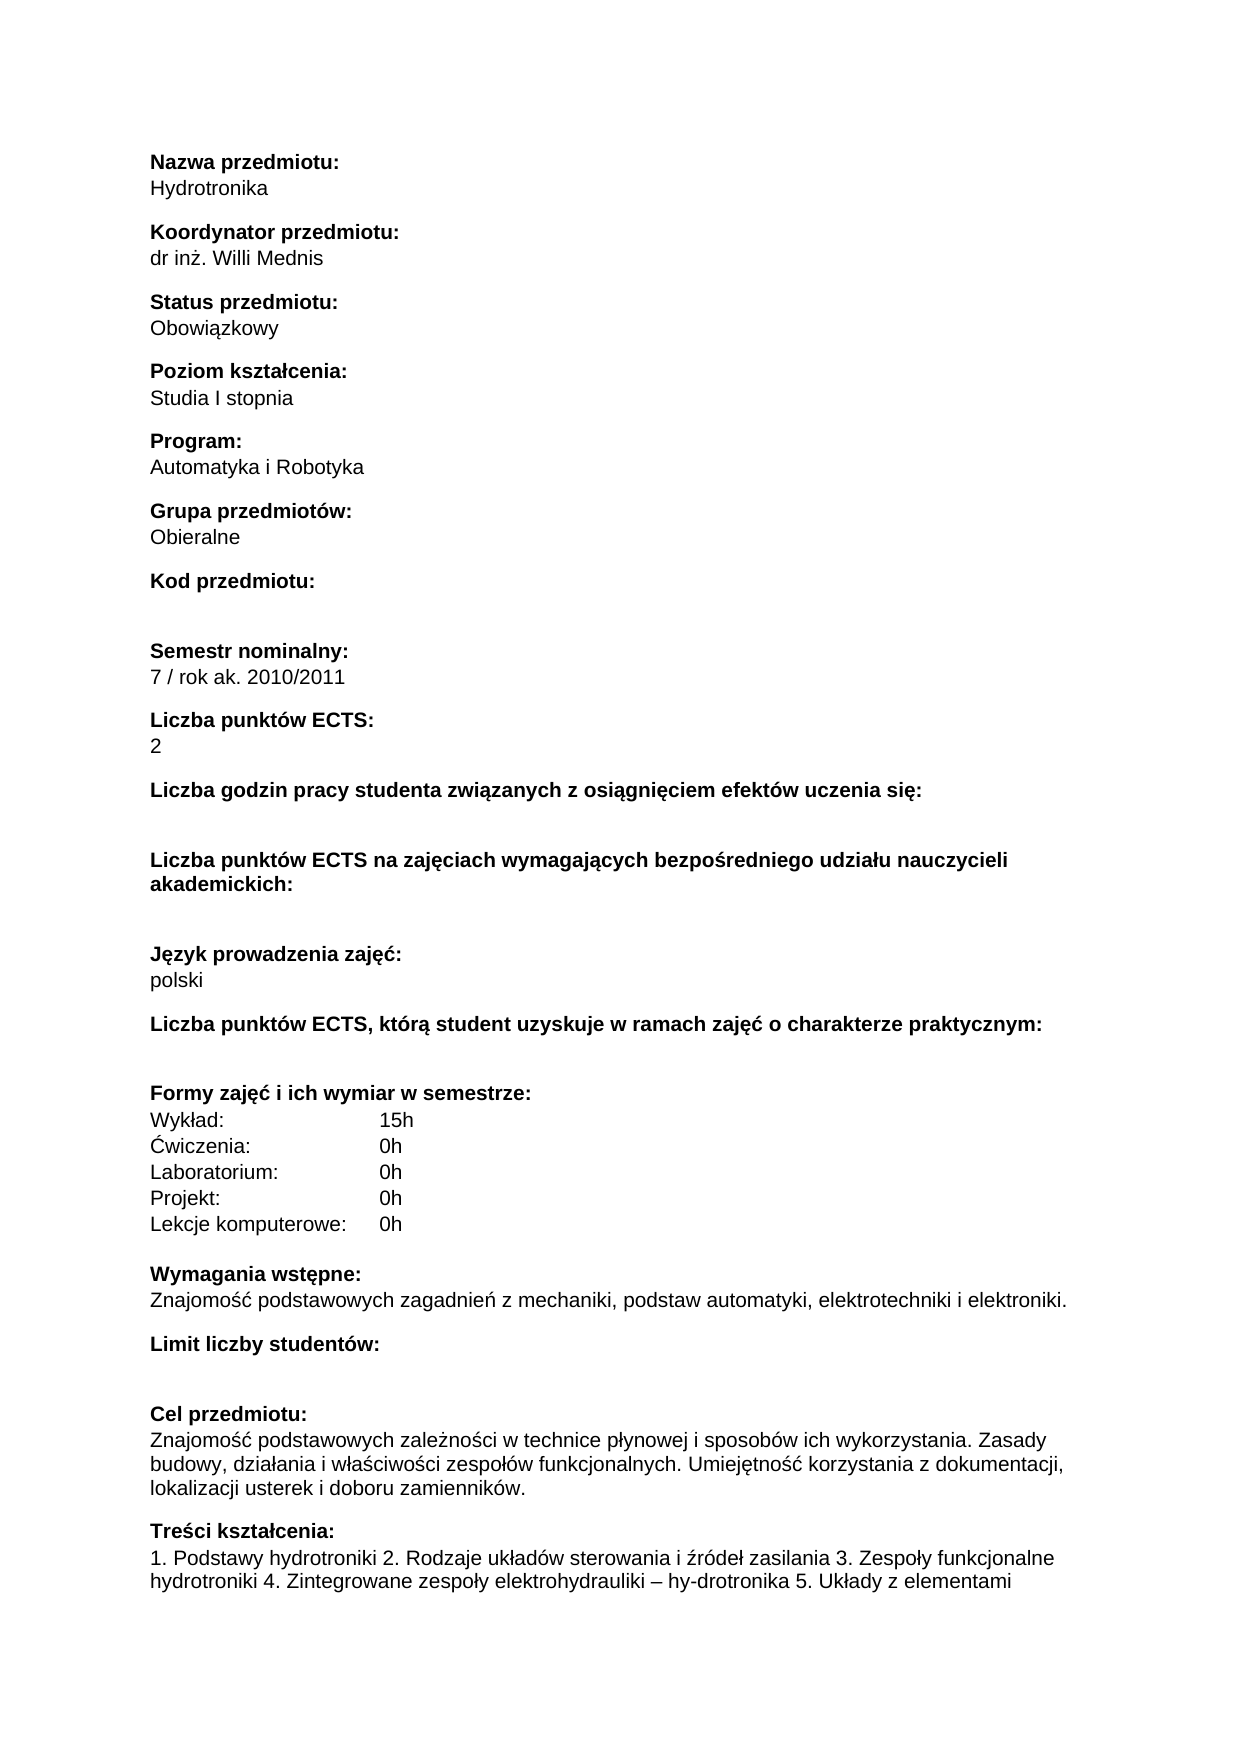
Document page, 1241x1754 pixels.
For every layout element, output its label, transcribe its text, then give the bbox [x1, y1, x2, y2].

text Koordynator przedmiotu: [150, 220, 1090, 244]
text dr inż. Willi Mednis [150, 246, 1090, 270]
table_header Wykład: [140, 1108, 367, 1132]
text Znajomość podstawowych zagadnień z mechaniki, podstaw automatyki, elektrotechniki i elektroniki. [150, 1288, 1090, 1312]
table_cell Ćwiczenia: [140, 1134, 367, 1158]
text Status przedmiotu: [150, 289, 1090, 313]
table_header 15h [369, 1108, 597, 1132]
text Wymagania wstępne: [150, 1262, 1090, 1286]
text Liczba punktów ECTS na zajęciach wymagających bezpośredniego udziału nauczycieli akademickich: [150, 848, 1090, 896]
text Semestr nominalny: [150, 638, 1090, 662]
table_cell 0h [369, 1132, 597, 1158]
text Kod przedmiotu: [150, 569, 1090, 593]
table_cell 0h [369, 1158, 597, 1184]
text Nazwa przedmiotu: [150, 150, 1090, 174]
text Liczba punktów ECTS, którą student uzyskuje w ramach zajęć o charakterze praktycznym: [150, 1011, 1090, 1035]
text Język prowadzenia zajęć: [150, 942, 1090, 966]
table_cell 0h [369, 1210, 597, 1236]
text 2 [150, 734, 1090, 758]
table_cell Lekcje komputerowe: [140, 1212, 367, 1236]
text Studia I stopnia [150, 385, 1090, 409]
text Liczba godzin pracy studenta związanych z osiągnięciem efektów uczenia się: [150, 778, 1090, 802]
text Cel przedmiotu: [150, 1402, 1090, 1426]
table_cell Laboratorium: [140, 1160, 367, 1184]
text Obieralne [150, 525, 1090, 549]
text Treści kształcenia: [150, 1519, 1090, 1543]
text 7 / rok ak. 2010/2011 [150, 664, 1090, 688]
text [150, 1545, 1090, 1593]
text Grupa przedmiotów: [150, 499, 1090, 523]
text Liczba punktów ECTS: [150, 708, 1090, 732]
text Znajomość podstawowych zależności w technice płynowej i sposobów ich wykorzystania. Zasady budowy, działania i właściwości zespołów funkcjonalnych. Umiejętność korzystania z dokumentacji, lokalizacji usterek i doboru zamienników. [150, 1428, 1090, 1499]
text Obowiązkowy [150, 316, 1090, 339]
text Poziom kształcenia: [150, 359, 1090, 383]
table_cell 0h [369, 1184, 597, 1210]
text Program: [150, 429, 1090, 453]
text Formy zajęć i ich wymiar w semestrze: [150, 1081, 1090, 1105]
table_cell Projekt: [140, 1186, 367, 1210]
text Limit liczby studentów: [150, 1332, 1090, 1356]
text polski [150, 968, 1090, 992]
text Automatyka i Robotyka [150, 455, 1090, 479]
text Hydrotronika [150, 176, 1090, 200]
